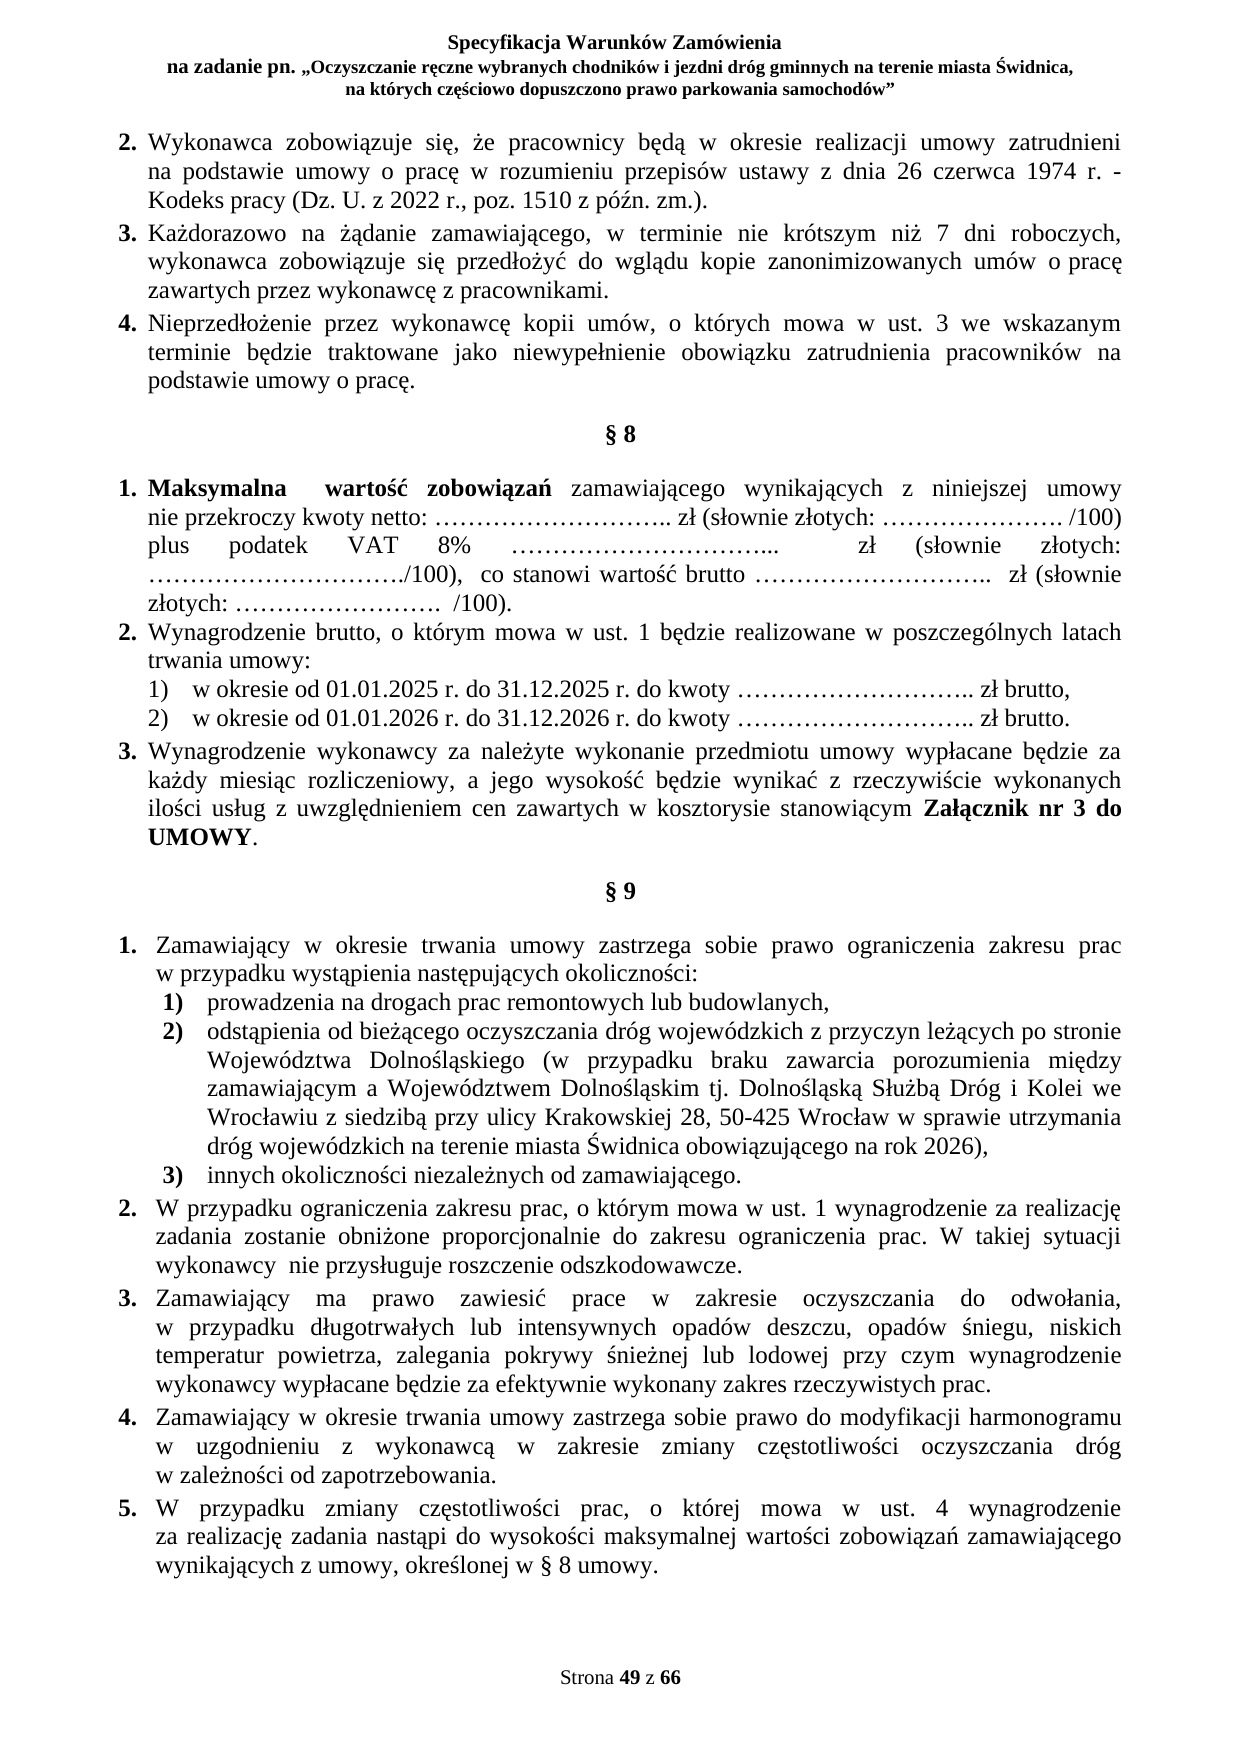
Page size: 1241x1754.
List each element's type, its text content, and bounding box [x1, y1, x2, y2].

list Zamawiający w okresie trwania umowy zastrzega sobie prawo do modyfikacji harmonogramu w uzgodnieniu z wykonawcą w zakresie zmiany częstotliwości oczyszczania dróg w zależności od zapotrzebowania. [118, 1402, 1122, 1488]
list Wynagrodzenie wykonawcy za należyte wykonanie przedmiotu umowy wypłacane będzie za każdy miesiąc rozliczeniowy, a jego wysokość będzie wynikać z rzeczywiście wykonanych ilości usług z uwzględnieniem cen zawartych w kosztorysie stanowiącym Załącznik nr 3 do UMOWY. [118, 736, 1122, 851]
text § 9 [118, 876, 1122, 905]
list Każdorazowo na żądanie zamawiającego, w terminie nie krótszym niż 7 dni roboczych, wykonawca zobowiązuje się przedłożyć do wglądu kopie zanonimizowanych umów o pracę zawartych przez wykonawcę z pracownikami. [118, 218, 1122, 304]
list Nieprzedłożenie przez wykonawcę kopii umów, o których mowa w ust. 3 we wskazanym terminie będzie traktowane jako niewypełnienie obowiązku zatrudnienia pracowników na podstawie umowy o pracę. [118, 308, 1122, 394]
list odstąpienia od bieżącego oczyszczania dróg wojewódzkich z przyczyn leżących po stronie Województwa Dolnośląskiego (w przypadku braku zawarcia porozumienia między zamawiającym a Województwem Dolnośląskim tj. Dolnośląską Służbą Dróg i Kolei we Wrocławiu z siedzibą przy ulicy Krakowskiej 28, 50-425 Wrocław w sprawie utrzymania dróg wojewódzkich na terenie miasta Świdnica obowiązującego na rok 2026), [162, 1016, 1122, 1160]
list prowadzenia na drogach prac remontowych lub budowlanych, [162, 987, 1122, 1016]
list Zamawiający ma prawo zawiesić prace w zakresie oczyszczania do odwołania, w przypadku długotrwałych lub intensywnych opadów deszczu, opadów śniegu, niskich temperatur powietrza, zalegania pokrywy śnieżnej lub lodowej przy czym wynagrodzenie wykonawcy wypłacane będzie za efektywnie wykonany zakres rzeczywistych prac. [118, 1283, 1122, 1398]
list innych okoliczności niezależnych od zamawiającego. [162, 1160, 1122, 1188]
list Wynagrodzenie brutto, o którym mowa w ust. 1 będzie realizowane w poszczególnych latach trwania umowy: [118, 617, 1122, 674]
text § 8 [118, 419, 1122, 448]
list w okresie od 01.01.2025 r. do 31.12.2025 r. do kwoty ……………………….. zł brutto, [148, 674, 1122, 703]
list Zamawiający w okresie trwania umowy zastrzega sobie prawo ograniczenia zakresu prac w przypadku wystąpienia następujących okoliczności: [118, 930, 1122, 987]
list Maksymalna wartość zobowiązań zamawiającego wynikających z niniejszej umowy nie przekroczy kwoty netto: ……………………….. zł (słownie złotych: …………………. /100) plus podatek VAT 8% …………………………... zł (słownie złotych: …………………………./100), co stanowi wartość brutto ……………………….. zł (słownie złotych: ……………………. /100). [118, 473, 1122, 617]
list W przypadku zmiany częstotliwości prac, o której mowa w ust. 4 wynagrodzenie za realizację zadania nastąpi do wysokości maksymalnej wartości zobowiązań zamawiającego wynikających z umowy, określonej w § 8 umowy. [118, 1493, 1122, 1579]
list Wykonawca zobowiązuje się, że pracownicy będą w okresie realizacji umowy zatrudnieni na podstawie umowy o pracę w rozumieniu przepisów ustawy z dnia 26 czerwca 1974 r. - Kodeks pracy (Dz. U. z 2022 r., poz. 1510 z późn. zm.). [118, 127, 1122, 213]
list w okresie od 01.01.2026 r. do 31.12.2026 r. do kwoty ……………………….. zł brutto. [148, 703, 1122, 732]
list W przypadku ograniczenia zakresu prac, o którym mowa w ust. 1 wynagrodzenie za realizację zadania zostanie obniżone proporcjonalnie do zakresu ograniczenia prac. W takiej sytuacji wykonawcy nie przysługuje roszczenie odszkodowawcze. [118, 1193, 1122, 1279]
